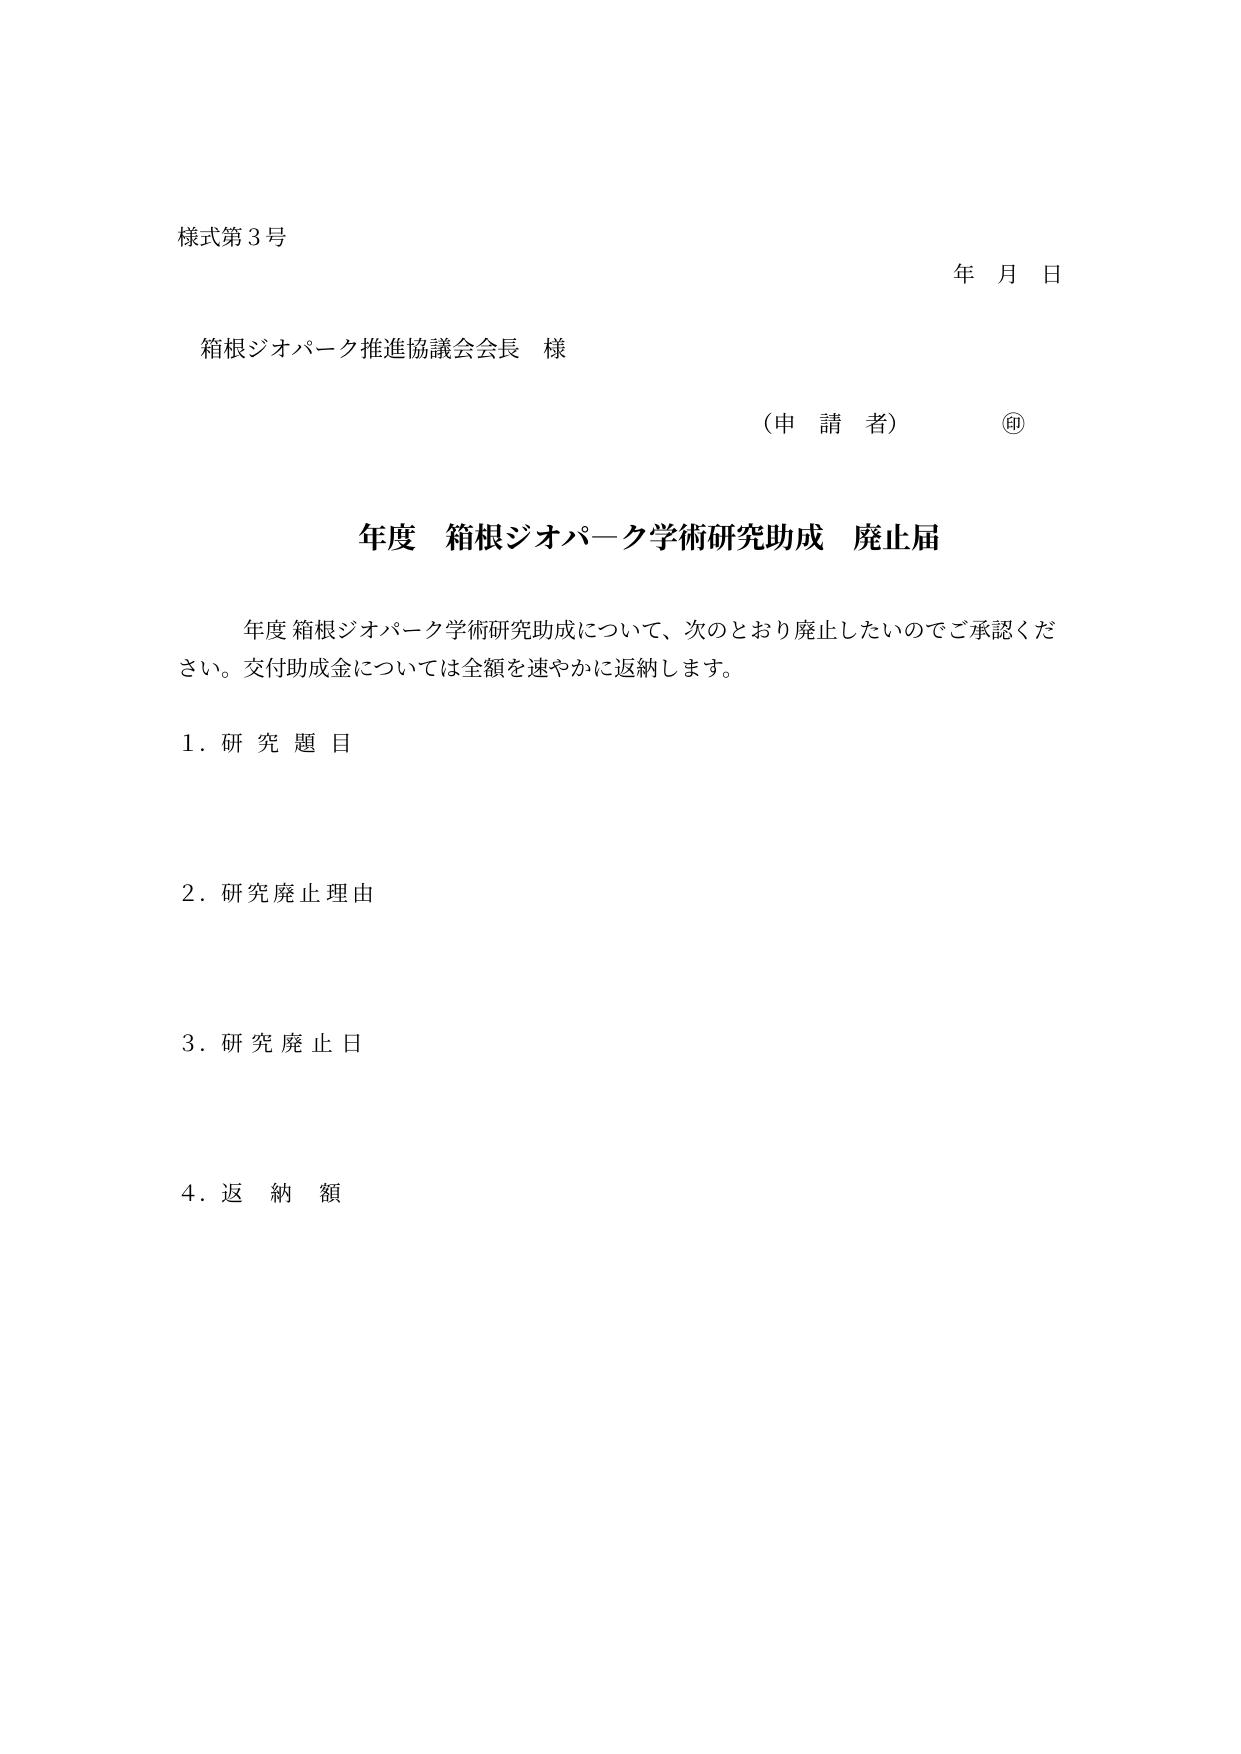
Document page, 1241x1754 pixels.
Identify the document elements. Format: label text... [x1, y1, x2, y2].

text 箱根ジオパーク推進協議会会長 様 [177, 329, 1063, 367]
text ４．返納額 [177, 1173, 1063, 1211]
text 年度 箱根ジオパーク学術研究助成について、次のとおり廃止したいのでご承認ください。交付助成金については全額を速やかに返納します。 [177, 611, 1063, 686]
text １．研究題目 [177, 723, 1063, 761]
text 様式第３号 [177, 217, 1063, 254]
text ２．研究廃止理由 [177, 873, 1063, 911]
text 年度 箱根ジオパ―ク学術研究助成 廃止届 [177, 498, 1063, 573]
text 年 月 日 [177, 254, 1063, 292]
text （申 請 者） ㊞ [177, 404, 1063, 442]
text ３．研究廃止日 [177, 1023, 1063, 1061]
